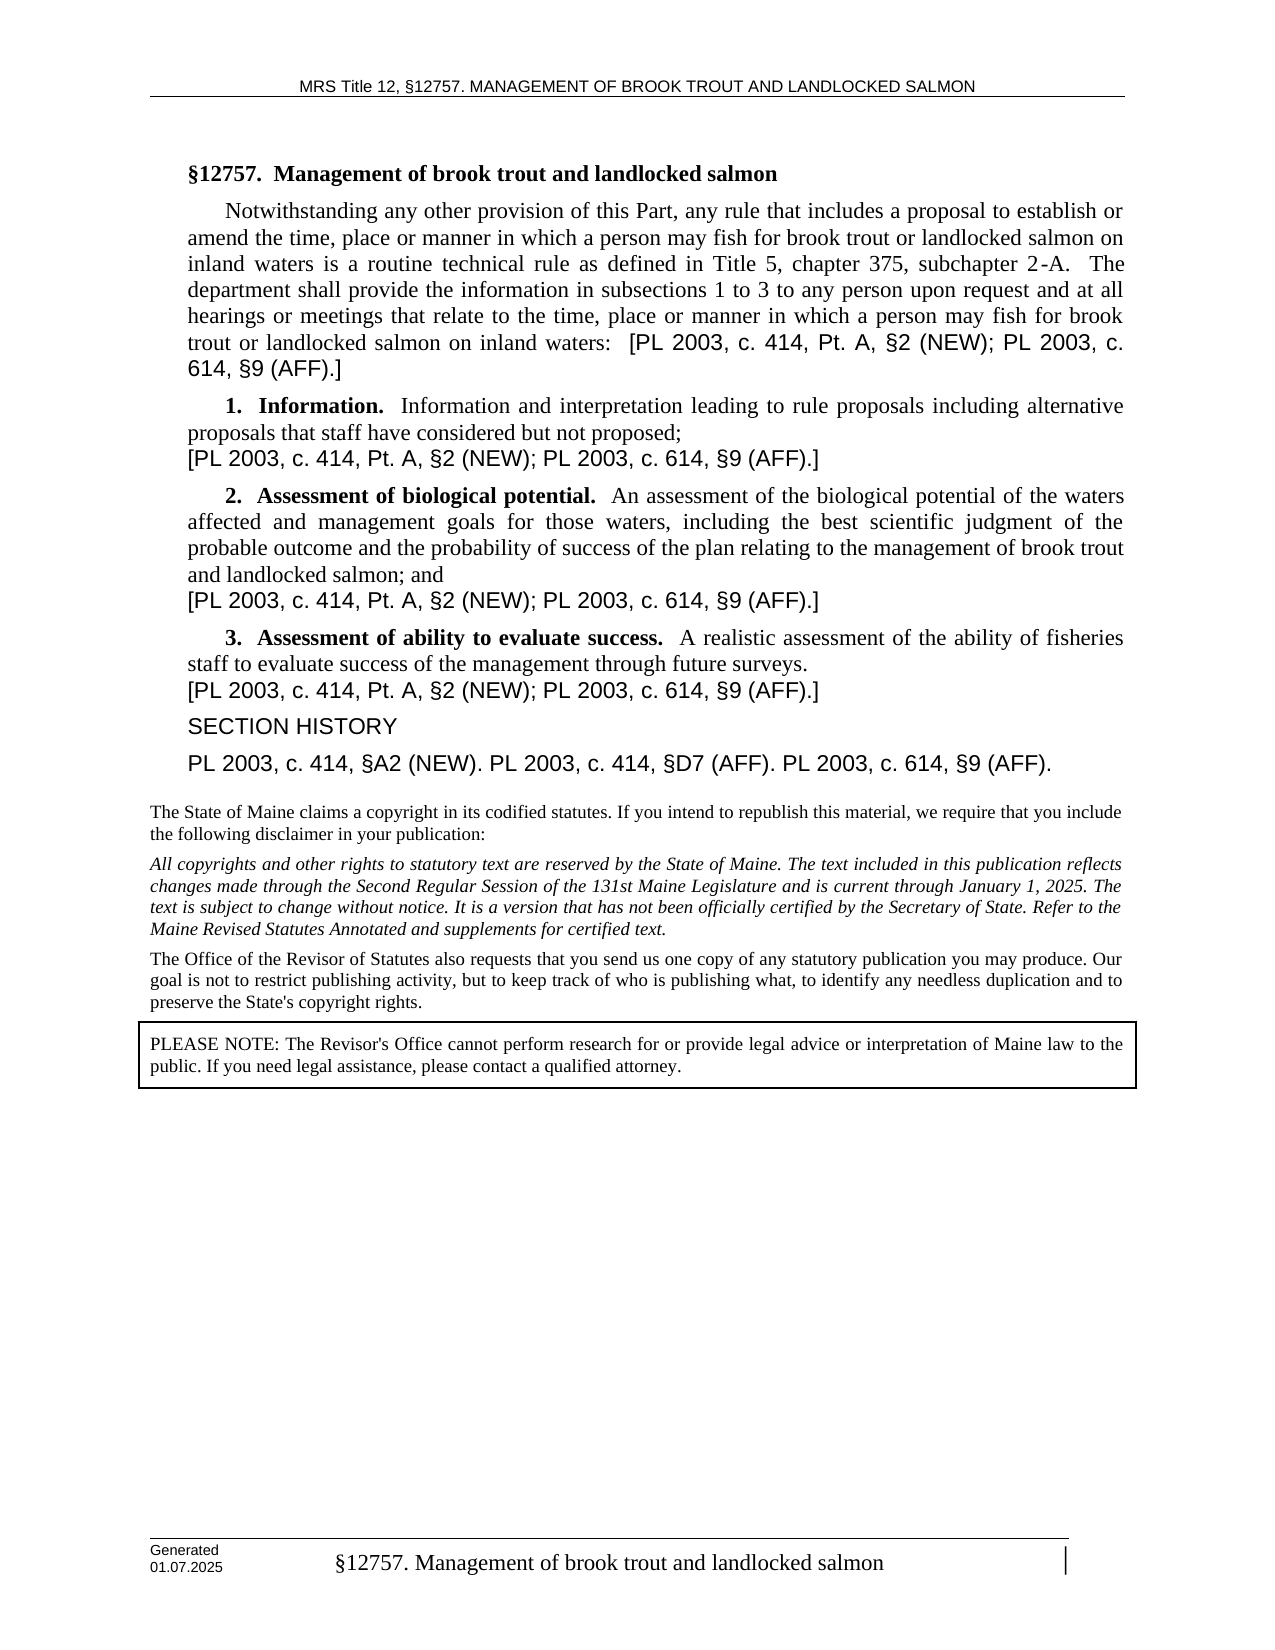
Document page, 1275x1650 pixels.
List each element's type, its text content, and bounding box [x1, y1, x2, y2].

text 2. Assessment of biological potential. An assessment of the biological potential of the waters affected and management goals for those waters, including the best scientific judgment of the probable outcome and the probability of success of the plan relating to the management of brook trout and landlocked salmon; and [187, 482, 1125, 587]
text [PL 2003, c. 414, Pt. A, §2 (NEW); PL 2003, c. 614, §9 (AFF).] [187, 445, 1125, 471]
text [PL 2003, c. 414, Pt. A, §2 (NEW); PL 2003, c. 614, §9 (AFF).] [187, 587, 1125, 613]
text 1. Information. Information and interpretation leading to rule proposals including alternative proposals that staff have considered but not proposed; [187, 392, 1125, 445]
text The State of Maine claims a copyright in its codified statutes. If you intend to republish this material, we require that you include the following disclaimer in your publication: [150, 801, 1125, 844]
text PLEASE NOTE: The Revisor's Office cannot perform research for or provide legal advice or interpretation of Maine law to the public. If you need legal assistance, please contact a qualified attorney. [140, 1023, 1135, 1087]
text SECTION HISTORY [187, 713, 1125, 740]
text §12757. Management of brook trout and landlocked salmon [187, 160, 1125, 187]
text 3. Assessment of ability to evaluate success. A realistic assessment of the ability of fisheries staff to evaluate success of the management through future surveys. [187, 624, 1125, 677]
text The Office of the Revisor of Statutes also requests that you send us one copy of any statutory publication you may produce. Our goal is not to restrict publishing activity, but to keep track of who is publishing what, to identify any needless duplication and to preserve the State's copyright rights. [150, 947, 1125, 1012]
text PL 2003, c. 414, §A2 (NEW). PL 2003, c. 414, §D7 (AFF). PL 2003, c. 614, §9 (AFF). [187, 750, 1125, 776]
text All copyrights and other rights to statutory text are reserved by the State of Maine. The text included in this publication reflects changes made through the Second Regular Session of the 131st Maine Legislature and is current through January 1, 2025 . The text is subject to change without notice. It is a version that has not been officially certified by the Secretary of State. Refer to the Maine Revised Statutes Annotated and supplements for certified text. [150, 853, 1125, 939]
text [PL 2003, c. 414, Pt. A, §2 (NEW); PL 2003, c. 614, §9 (AFF).] [187, 677, 1125, 703]
text Notwithstanding any other provision of this Part, any rule that includes a proposal to establish or amend the time, place or manner in which a person may fish for brook trout or landlocked salmon on inland waters is a routine technical rule as defined in Title 5, chapter 375, subchapter 2‑A. The department shall provide the information in subsections 1 to 3 to any person upon request and at all hearings or meetings that relate to the time, place or manner in which a person may fish for brook trout or landlocked salmon on inland waters: [PL 2003, c. 414, Pt. A, §2 (NEW); PL 2003, c. 614, §9 (AFF).] [187, 197, 1125, 382]
